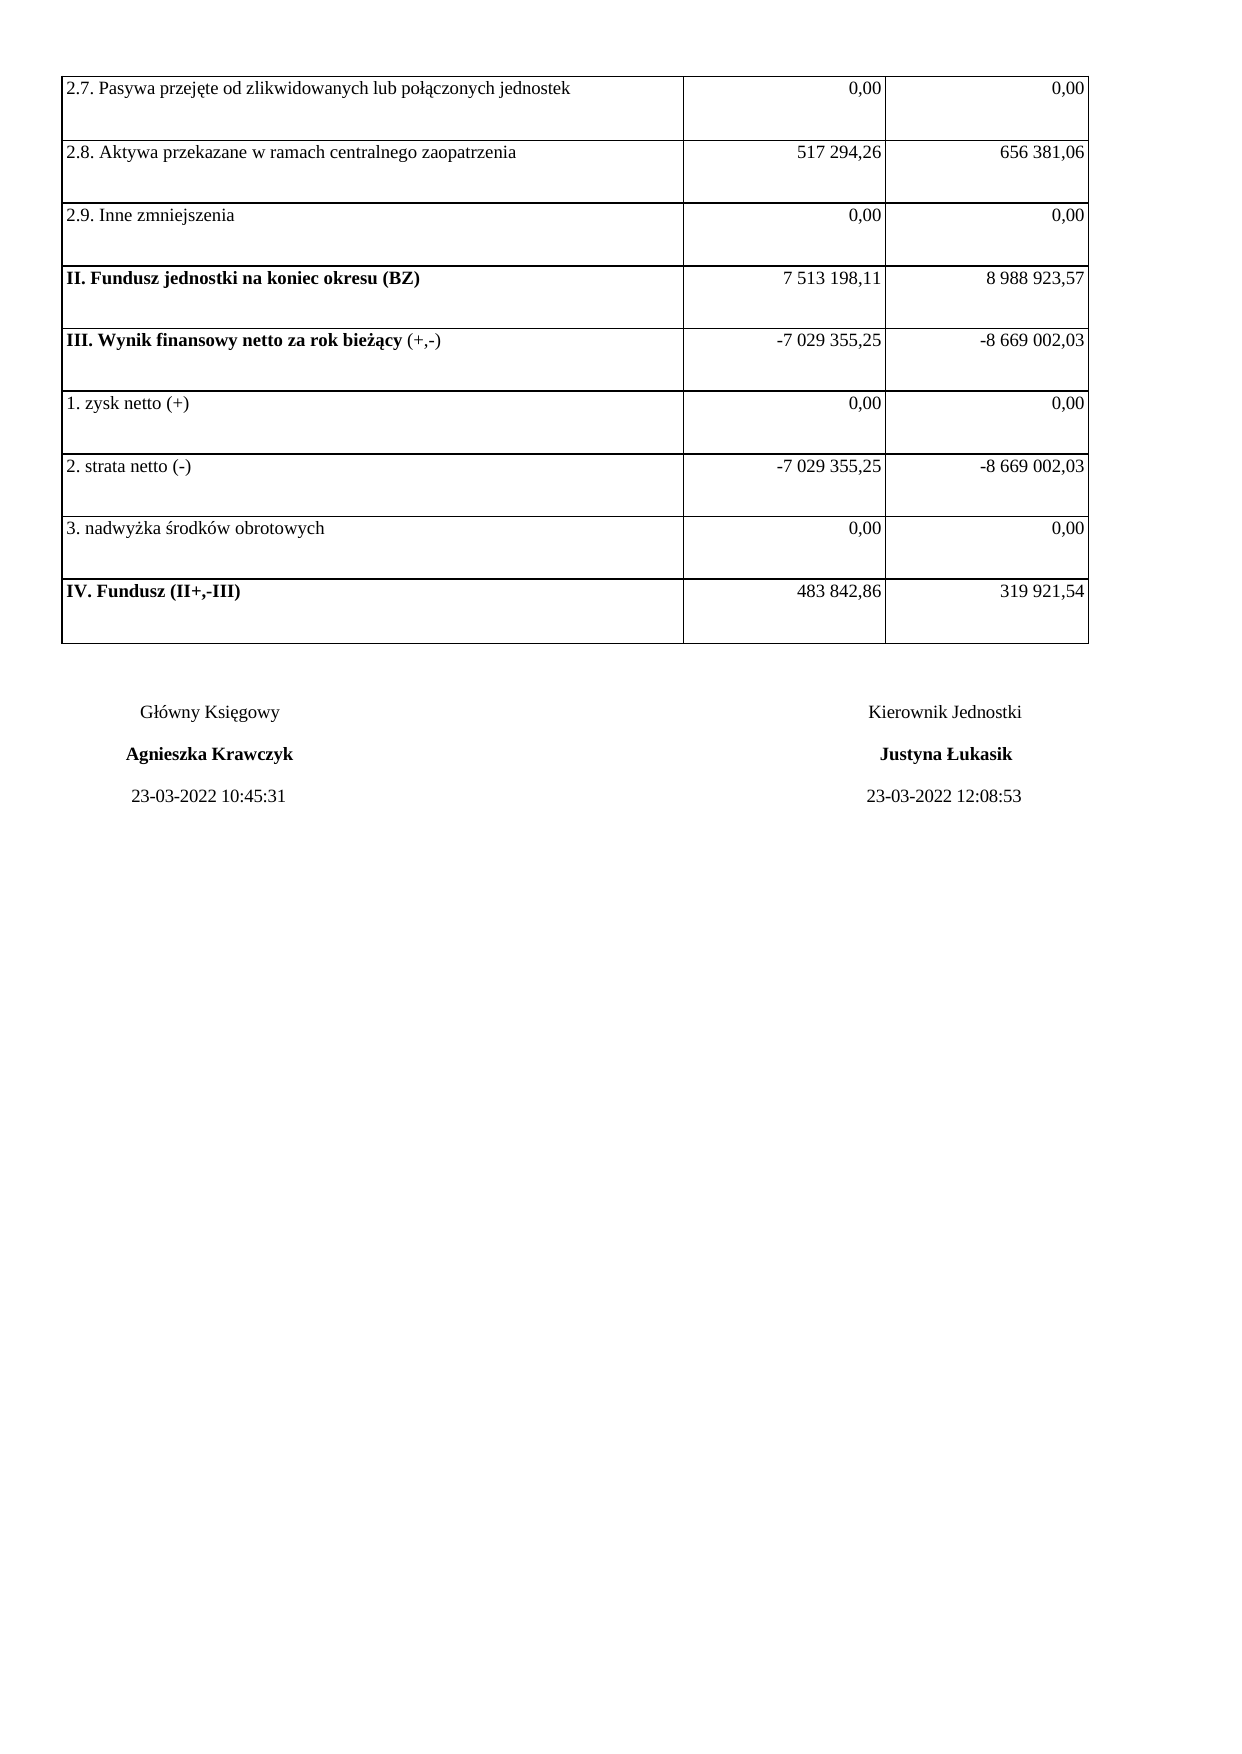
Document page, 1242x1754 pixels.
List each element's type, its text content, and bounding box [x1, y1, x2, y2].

table_cell -7 029 355,25 [684, 329, 885, 390]
table_cell 8 988 923,57 [886, 267, 1088, 328]
table_cell 483 842,86 [684, 580, 885, 643]
table_cell 7 513 198,11 [684, 267, 885, 328]
text Główny Księgowy Kierownik Jednostki [140, 685, 1088, 727]
table_header 2.7. Pasywa przejęte od zlikwidowanych lub połączonych jednostek [63, 77, 683, 139]
table_cell 517 294,26 [684, 141, 885, 202]
table_cell 0,00 [886, 204, 1088, 265]
table_cell 0,00 [684, 517, 885, 578]
table_cell 3. nadwyżka środków obrotowych [63, 517, 683, 578]
table_cell -8 669 002,03 [886, 329, 1088, 390]
text 23-03-2022 10:45:31 23-03-2022 12:08:53 [131, 769, 1088, 811]
table_cell II. Fundusz jednostki na koniec okresu (BZ) [63, 267, 683, 328]
table_cell -8 669 002,03 [886, 455, 1088, 516]
table_cell -7 029 355,25 [684, 455, 885, 516]
table_cell 2. strata netto (-) [63, 455, 683, 516]
table_header 0,00 [684, 77, 885, 139]
table_cell 319 921,54 [886, 580, 1088, 643]
table_cell 0,00 [684, 392, 885, 453]
table_header 0,00 [886, 77, 1088, 139]
table_cell IV. Fundusz (II+,-III) [63, 580, 683, 643]
text Agnieszka Krawczyk Justyna Łukasik [126, 727, 1088, 769]
table_cell 0,00 [684, 204, 885, 265]
table_cell 656 381,06 [886, 141, 1088, 202]
table_cell 0,00 [886, 392, 1088, 453]
table_cell 2.8. Aktywa przekazane w ramach centralnego zaopatrzenia [63, 141, 683, 202]
table_cell 0,00 [886, 517, 1088, 578]
table_cell III. Wynik finansowy netto za rok bieżący (+,-) [63, 329, 683, 390]
table_cell 2.9. Inne zmniejszenia [63, 204, 683, 265]
table_cell 1. zysk netto (+) [63, 392, 683, 453]
